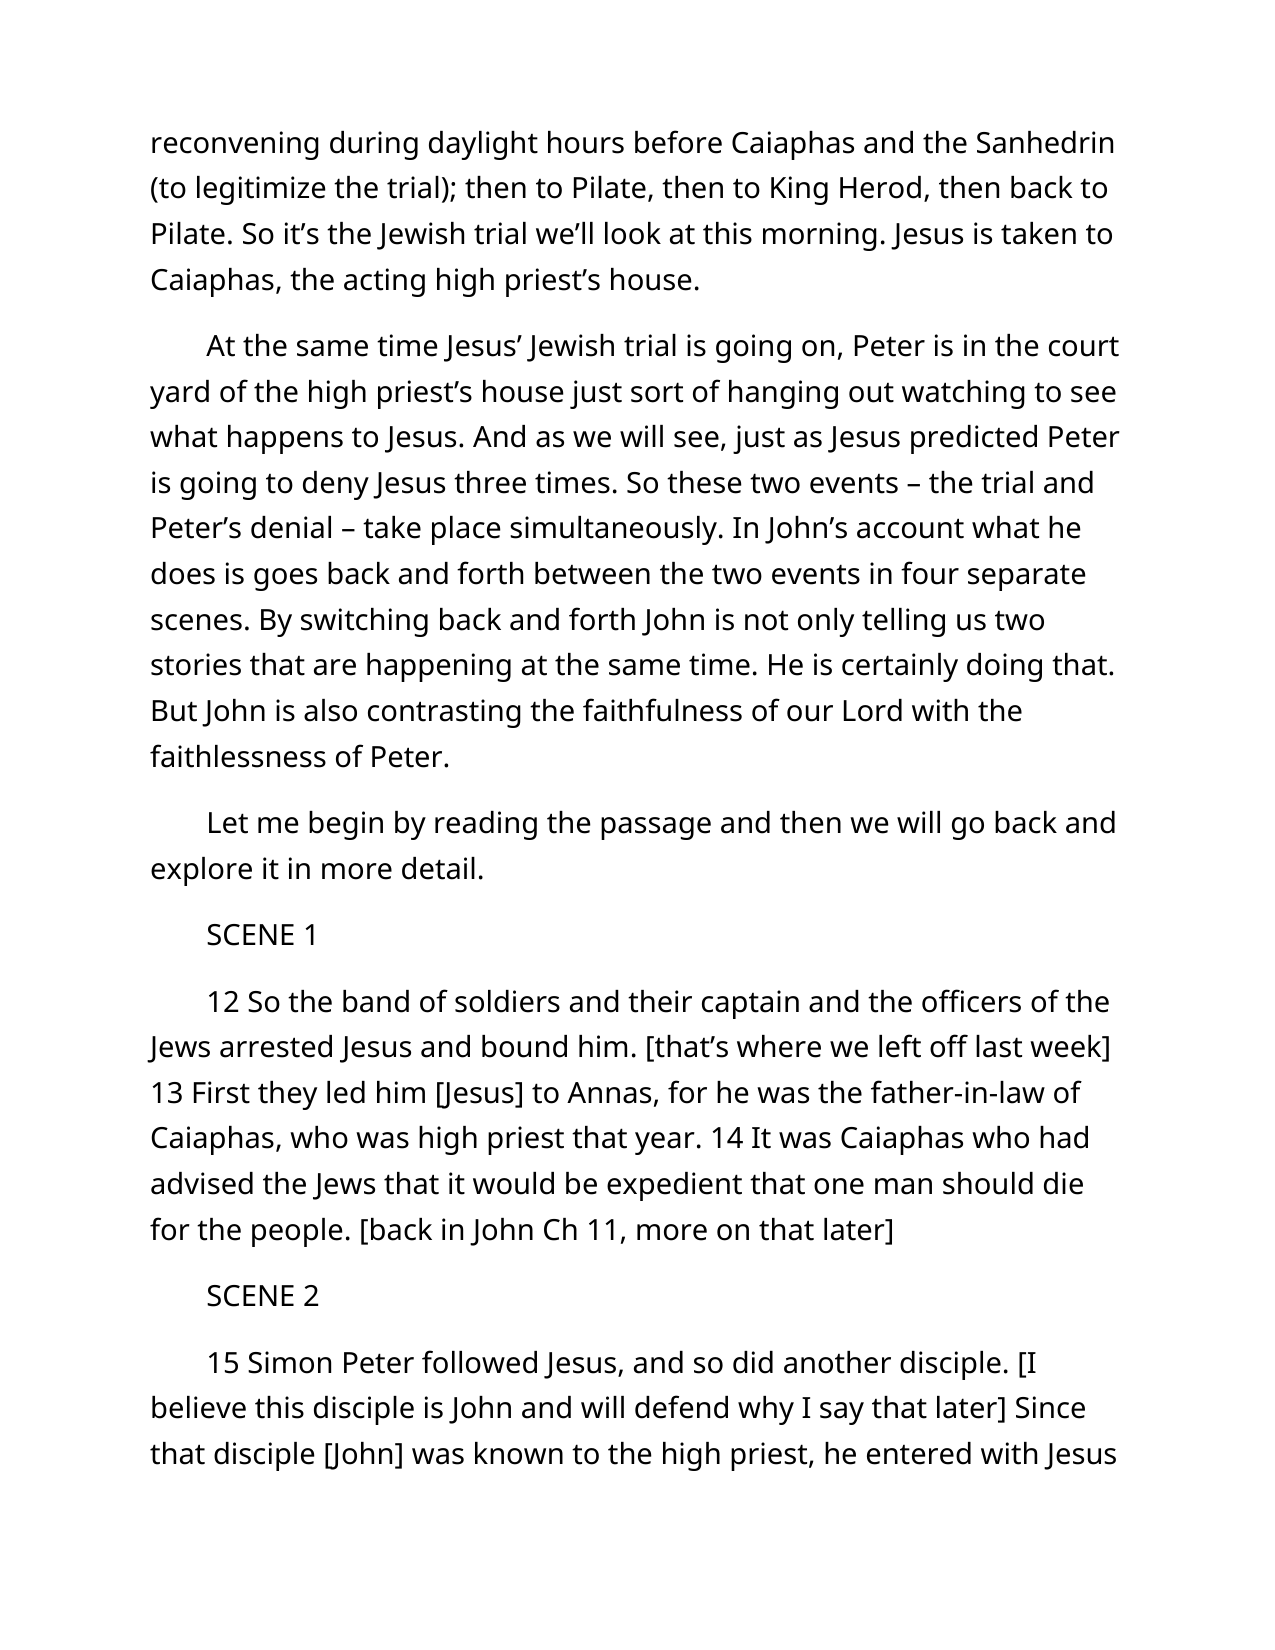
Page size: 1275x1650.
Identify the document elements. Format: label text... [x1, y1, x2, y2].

text SCENE 2 [150, 1275, 1125, 1315]
text Let me begin by reading the passage and then we will go back and explore it in more detail. [150, 802, 1125, 888]
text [150, 122, 1125, 298]
text 12 So the band of soldiers and their captain and the officers of the Jews arrested Jesus and bound him. [that’s where we left off last week] 13 First they led him [Jesus] to Annas, for he was the father-in-law of Caiaphas, who was high priest that year. 14 It was Caiaphas who had advised the Jews that it would be expedient that one man should die for the people. [back in John Ch 11, more on that later] [150, 981, 1125, 1249]
text SCENE 1 [150, 914, 1125, 954]
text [150, 1342, 1125, 1473]
text At the same time Jesus’ Jewish trial is going on, Peter is in the court yard of the high priest’s house just sort of hanging out watching to see what happens to Jesus. And as we will see, just as Jesus predicted Peter is going to deny Jesus three times. So these two events – the trial and Peter’s denial – take place simultaneously. In John’s account what he does is goes back and forth between the two events in four separate scenes. By switching back and forth John is not only telling us two stories that are happening at the same time. He is certainly doing that. But John is also contrasting the faithfulness of our Lord with the faithlessness of Peter. [150, 325, 1125, 776]
